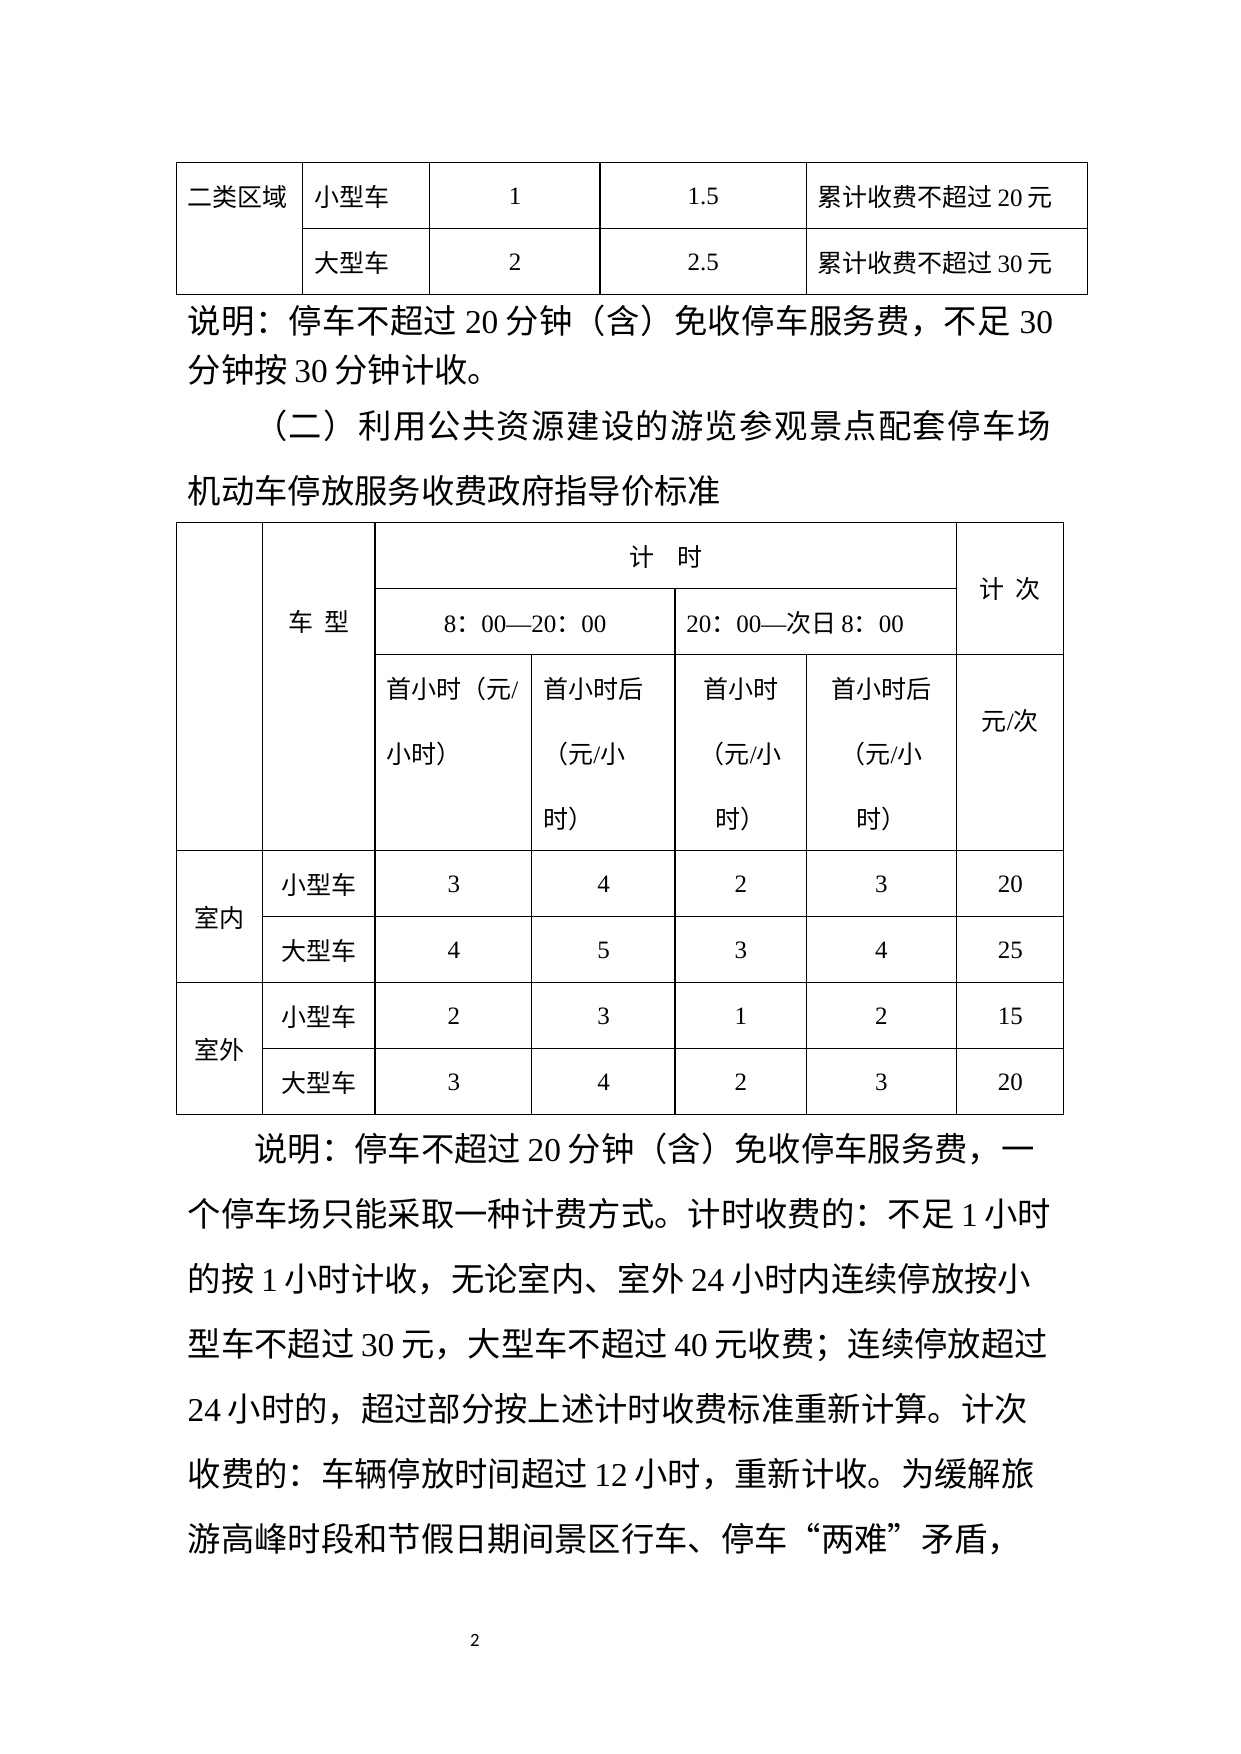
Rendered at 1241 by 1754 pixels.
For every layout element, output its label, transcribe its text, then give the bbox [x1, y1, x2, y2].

table_cell 累计收费不超过20元 [807, 163, 1087, 228]
table_cell 1 [430, 163, 599, 228]
table_cell 大型车 [303, 229, 429, 294]
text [187, 1115, 1053, 1570]
table_cell 首小时（元/小时） [676, 655, 806, 850]
text 说明：停车不超过20分钟（含）免收停车服务费，不足30分钟按30分钟计收。 [187, 295, 1053, 392]
table_cell 3 [376, 851, 531, 916]
table_header 车 型 [263, 523, 374, 850]
table_cell 25 [957, 917, 1063, 982]
table_cell 首小时后（元/小时） [532, 655, 674, 850]
table_cell 3 [676, 917, 806, 982]
table_cell 2 [676, 851, 806, 916]
table_cell 4 [807, 917, 956, 982]
table_cell 20：00—次日8：00 [676, 589, 956, 654]
table_cell 小型车 [263, 851, 374, 916]
table_cell 首小时（元/小时） [376, 655, 531, 850]
table_header 计 时 [376, 523, 956, 588]
table_cell 大型车 [263, 1049, 374, 1114]
table_cell 1 [676, 983, 806, 1048]
table_cell 小型车 [303, 163, 429, 228]
table_header 计 次 [957, 523, 1063, 654]
table_cell 3 [807, 851, 956, 916]
table_cell 1.5 [601, 163, 806, 228]
table_cell 3 [807, 1049, 956, 1114]
table_cell 5 [532, 917, 674, 982]
table_cell 室内 [177, 851, 262, 982]
table_cell 3 [532, 983, 674, 1048]
table_cell 2 [430, 229, 599, 294]
table_cell 20 [957, 851, 1063, 916]
table_cell 4 [376, 917, 531, 982]
table_header [177, 523, 262, 850]
table_cell 2 [807, 983, 956, 1048]
table_cell 大型车 [263, 917, 374, 982]
table_cell 元/次 [957, 655, 1063, 850]
table_cell 室外 [177, 983, 262, 1114]
table_cell 8：00—20：00 [376, 589, 674, 654]
table_cell 4 [532, 851, 674, 916]
table_cell 2.5 [601, 229, 806, 294]
table_cell 累计收费不超过30元 [807, 229, 1087, 294]
table_cell 2 [676, 1049, 806, 1114]
table_cell 首小时后（元/小时） [807, 655, 956, 850]
table_cell 3 [376, 1049, 531, 1114]
table_cell 4 [532, 1049, 674, 1114]
table_cell 小型车 [263, 983, 374, 1048]
table_cell 15 [957, 983, 1063, 1048]
table_cell 2 [376, 983, 531, 1048]
text （二）利用公共资源建设的游览参观景点配套停车场机动车停放服务收费政府指导价标准 [187, 392, 1053, 522]
table_cell 20 [957, 1049, 1063, 1114]
table_cell 二类区域 [177, 163, 302, 294]
